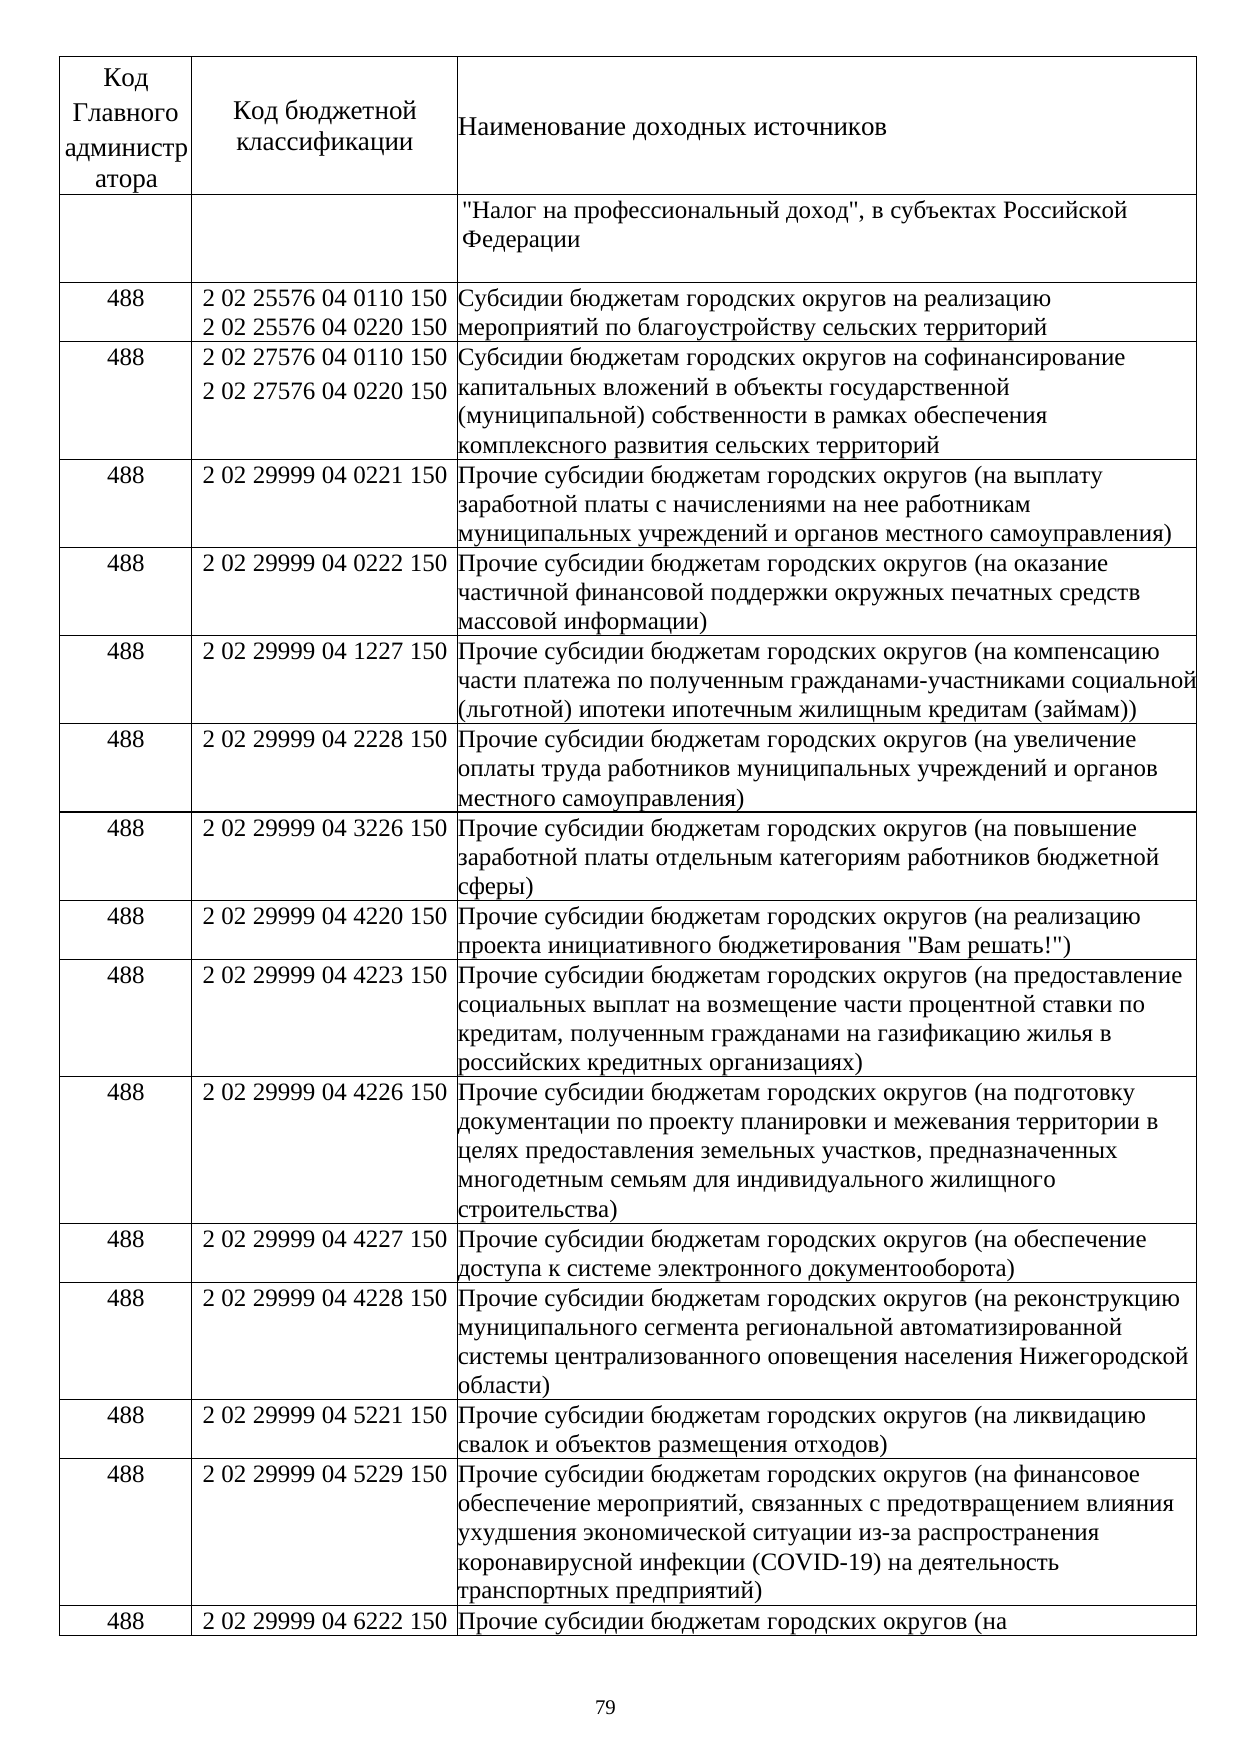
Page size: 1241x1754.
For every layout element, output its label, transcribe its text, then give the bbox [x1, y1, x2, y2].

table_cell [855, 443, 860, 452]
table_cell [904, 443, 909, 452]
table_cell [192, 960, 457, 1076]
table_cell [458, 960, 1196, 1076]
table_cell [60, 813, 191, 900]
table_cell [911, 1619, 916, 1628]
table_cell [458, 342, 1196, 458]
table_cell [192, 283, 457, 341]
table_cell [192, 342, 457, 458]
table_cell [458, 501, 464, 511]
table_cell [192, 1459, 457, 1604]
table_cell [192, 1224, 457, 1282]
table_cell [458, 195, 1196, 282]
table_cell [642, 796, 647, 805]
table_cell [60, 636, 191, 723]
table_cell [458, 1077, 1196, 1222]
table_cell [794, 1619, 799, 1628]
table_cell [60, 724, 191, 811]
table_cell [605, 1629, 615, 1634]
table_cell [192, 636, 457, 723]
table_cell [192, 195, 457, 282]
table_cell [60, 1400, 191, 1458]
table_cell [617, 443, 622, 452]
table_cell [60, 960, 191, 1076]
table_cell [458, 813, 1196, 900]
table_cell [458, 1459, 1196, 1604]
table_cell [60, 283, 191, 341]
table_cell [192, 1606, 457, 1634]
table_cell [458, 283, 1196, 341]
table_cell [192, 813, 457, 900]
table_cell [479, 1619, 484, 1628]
table_header Код бюджетной классификации [192, 57, 457, 194]
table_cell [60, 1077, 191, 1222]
table_header Код Главного администратора [60, 57, 191, 194]
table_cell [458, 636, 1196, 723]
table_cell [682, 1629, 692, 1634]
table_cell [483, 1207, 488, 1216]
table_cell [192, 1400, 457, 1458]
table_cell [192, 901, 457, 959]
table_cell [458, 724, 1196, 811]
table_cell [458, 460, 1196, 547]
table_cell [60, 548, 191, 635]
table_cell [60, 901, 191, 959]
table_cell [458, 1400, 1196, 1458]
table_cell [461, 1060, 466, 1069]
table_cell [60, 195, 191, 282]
table_header Наименование доходных источников [458, 57, 1196, 194]
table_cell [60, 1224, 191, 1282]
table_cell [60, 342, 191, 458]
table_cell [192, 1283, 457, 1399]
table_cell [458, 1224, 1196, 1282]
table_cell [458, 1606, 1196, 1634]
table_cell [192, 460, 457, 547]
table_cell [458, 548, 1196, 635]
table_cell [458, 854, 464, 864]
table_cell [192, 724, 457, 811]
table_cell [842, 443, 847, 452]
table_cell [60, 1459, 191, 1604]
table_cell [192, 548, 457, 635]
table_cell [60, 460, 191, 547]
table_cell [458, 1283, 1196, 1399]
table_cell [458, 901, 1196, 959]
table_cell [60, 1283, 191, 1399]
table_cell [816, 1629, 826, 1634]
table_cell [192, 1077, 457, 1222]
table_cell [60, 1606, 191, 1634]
